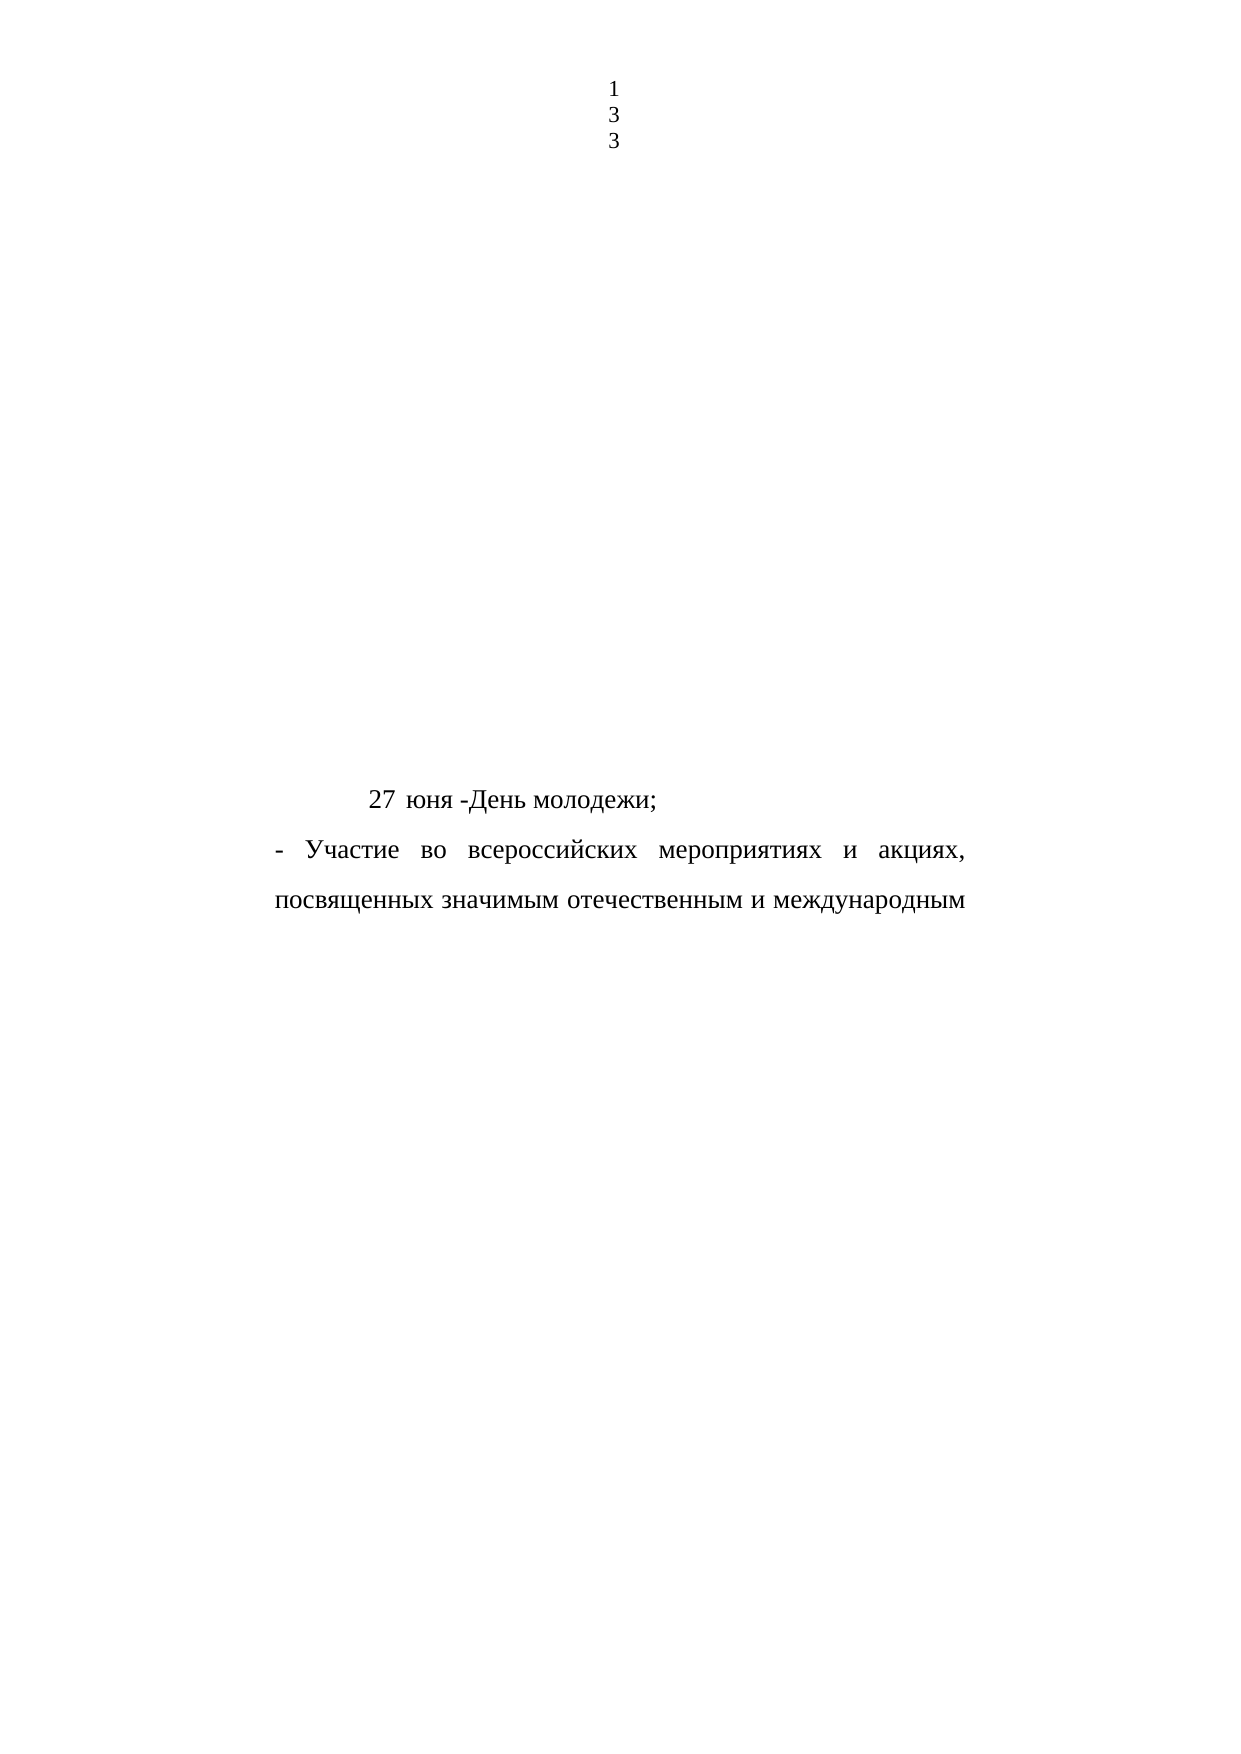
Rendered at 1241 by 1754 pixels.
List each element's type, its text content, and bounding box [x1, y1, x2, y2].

list юня -День молодежи; [368, 769, 968, 819]
text - Участие во всероссийских мероприятиях и акциях, посвященных значимым отечественным и международным событиям. [274, 819, 966, 919]
